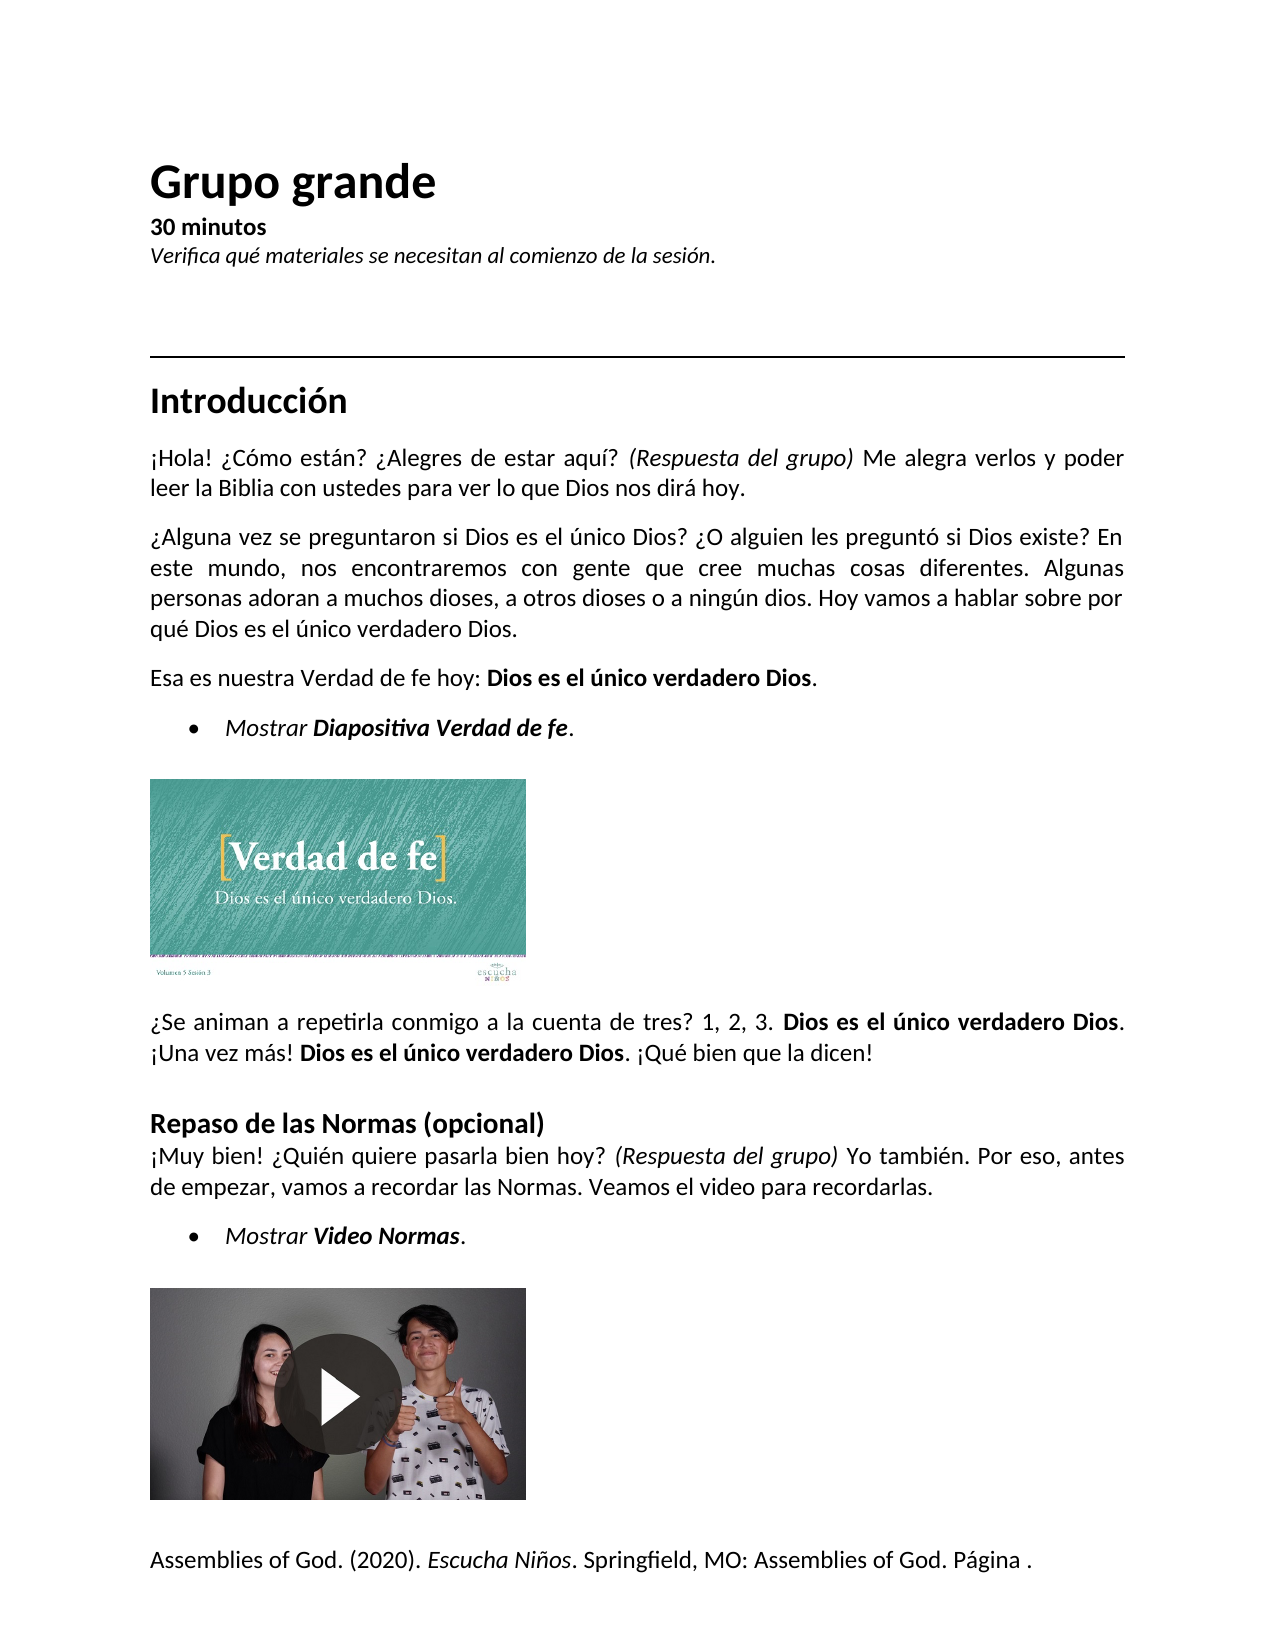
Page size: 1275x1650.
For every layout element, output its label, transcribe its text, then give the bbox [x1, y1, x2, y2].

text ¡Muy bien! ¿Quién quiere pasarla bien hoy? (Respuesta del grupo) Yo también. Por eso, antes de empezar, vamos a recordar las Normas. Veamos el video para recordarlas. [150, 1140, 1125, 1201]
text Grupo grande [150, 150, 1125, 211]
text 30 minutos [150, 211, 1125, 242]
text ¿Se animan a repetirla conmigo a la cuenta de tres? 1, 2, 3. Dios es el único verdadero Dios. ¡Una vez más! Dios es el único verdadero Dios. ¡Qué bien que la dicen! [150, 1006, 1125, 1067]
text Introducción [150, 377, 1125, 423]
picture [150, 1288, 526, 1500]
text Repaso de las Normas (opcional) [150, 1105, 1125, 1140]
text ¡Hola! ¿Cómo están? ¿Alegres de estar aquí? (Respuesta del grupo) Me alegra verlos y poder leer la Biblia con ustedes para ver lo que Dios nos dirá hoy. [150, 442, 1125, 503]
text • Mostrar Diapositiva Verdad de fe. [187, 712, 1125, 742]
text Esa es nuestra Verdad de fe hoy: Dios es el único verdadero Dios. [150, 662, 1125, 693]
picture [150, 779, 526, 988]
text Verifica qué materiales se necesitan al comienzo de la sesión. [150, 242, 1125, 269]
text • Mostrar Video Normas. [187, 1220, 1125, 1251]
text ¿Alguna vez se preguntaron si Dios es el único Dios? ¿O alguien les preguntó si Dios existe? En este mundo, nos encontraremos con gente que cree muchas cosas diferentes. Algunas personas adoran a muchos dioses, a otros dioses o a ningún dios. Hoy vamos a hablar sobre por qué Dios es el único verdadero Dios. [150, 522, 1125, 644]
